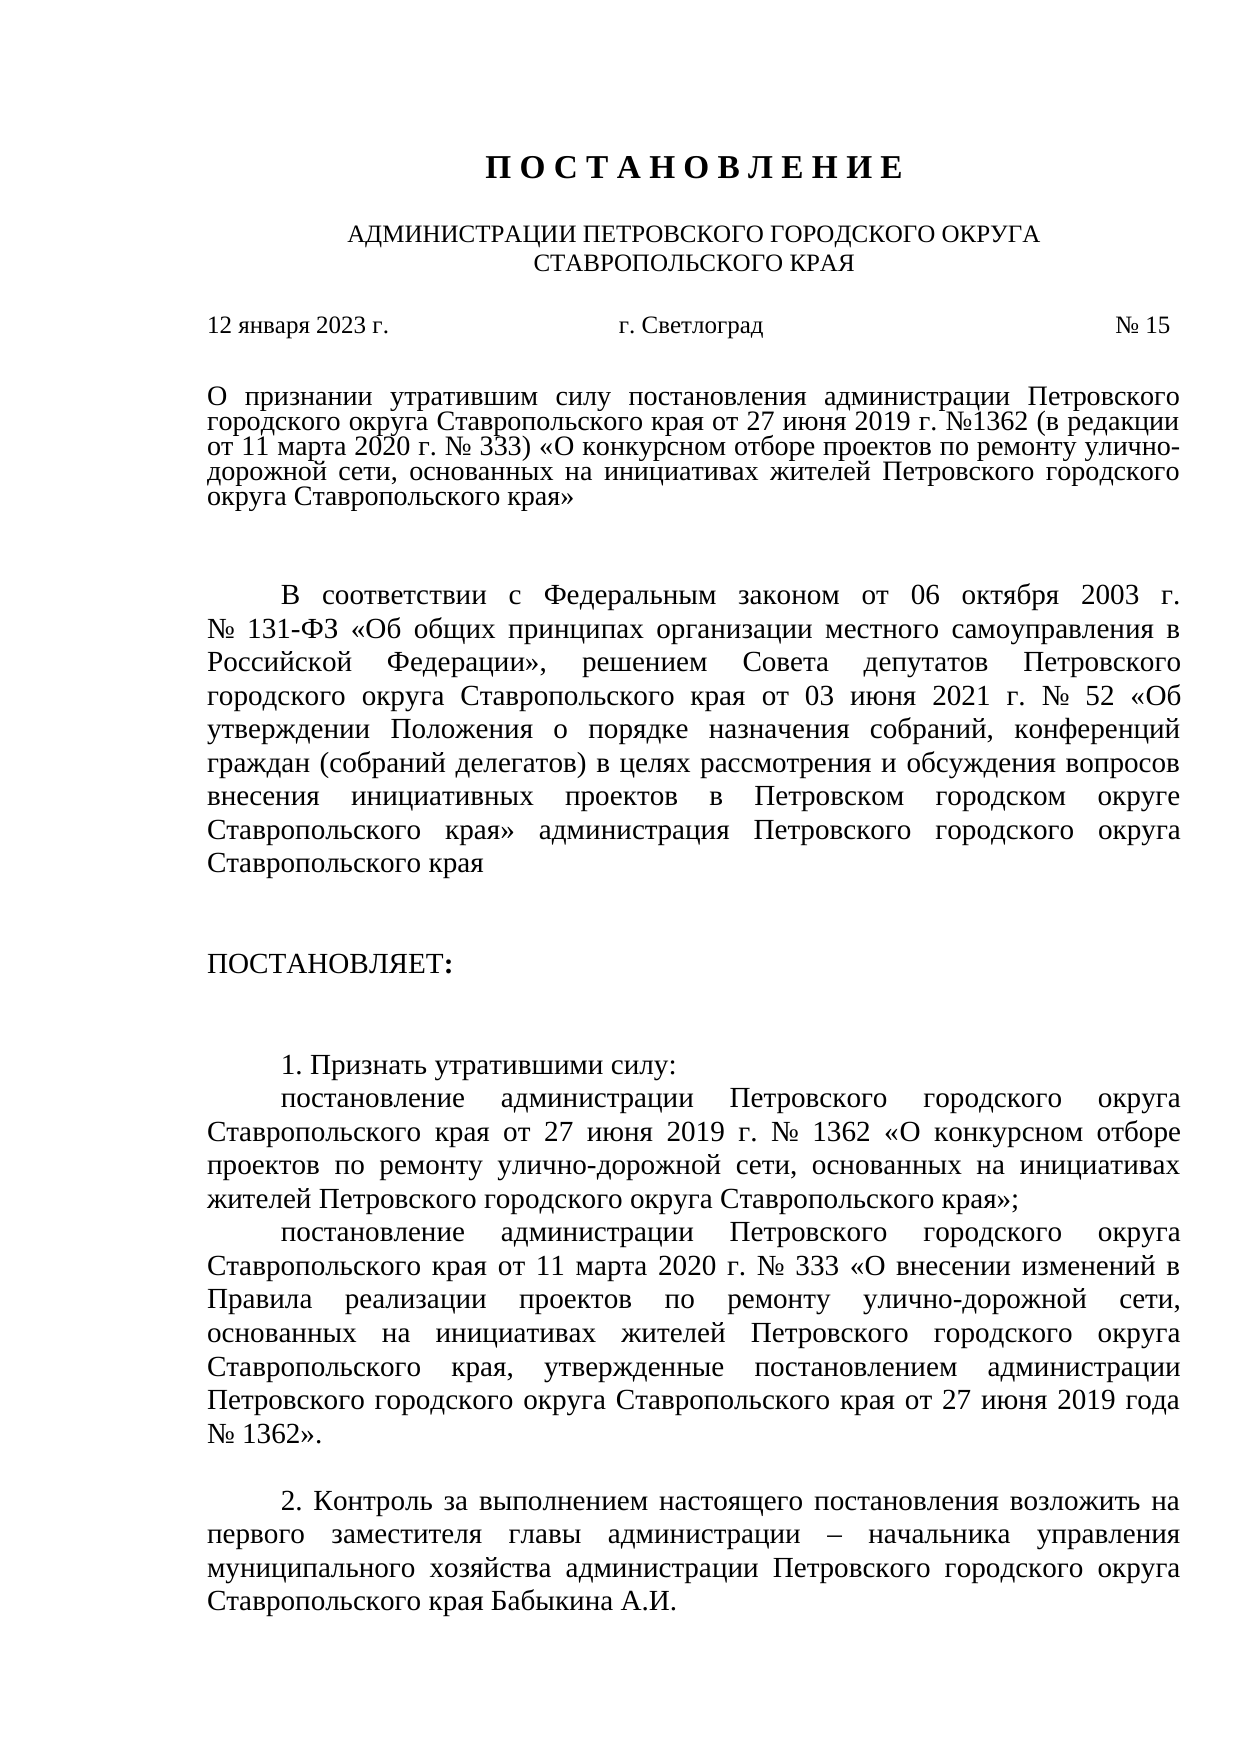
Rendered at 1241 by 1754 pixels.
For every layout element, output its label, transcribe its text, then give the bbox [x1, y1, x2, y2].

table_header г. Светлоград [526, 311, 856, 339]
table_header 12 января 2023 г. [207, 311, 526, 339]
text АДМИНИСТРАЦИИ ПЕТРОВСКОГО ГОРОДСКОГО ОКРУГА [207, 219, 1181, 248]
text 2. Контроль за выполнением настоящего постановления возложить на первого заместителя главы администрации – начальника управления муниципального хозяйства администрации Петровского городского округа Ставропольского края Бабыкина А.И. [207, 1483, 1181, 1617]
table_header № 15 [856, 311, 1181, 339]
text 1. Признать утратившими силу: [207, 1047, 1181, 1080]
text О признании утратившим силу постановления администрации Петровского городского округа Ставропольского края от 27 июня 2019 г. №1362 (в редакции от 11 марта 2020 г. № 333) «О конкурсном отборе проектов по ремонту улично-дорожной сети, основанных на инициативах жителей Петровского городского округа Ставропольского края» [207, 385, 1181, 510]
text СТАВРОПОЛЬСКОГО КРАЯ [207, 248, 1181, 277]
text постановление администрации Петровского городского округа Ставропольского края от 11 марта 2020 г. № 333 «О внесении изменений в Правила реализации проектов по ремонту улично-дорожной сети, основанных на инициативах жителей Петровского городского округа Ставропольского края, утвержденные постановлением администрации Петровского городского округа Ставропольского края от 27 июня 2019 года № 1362». [207, 1214, 1181, 1449]
text В соответствии с Федеральным законом от 06 октября 2003 г. № 131-ФЗ «Об общих принципах организации местного самоуправления в Российской Федерации», решением Совета депутатов Петровского городского округа Ставропольского края от 03 июня 2021 г. № 52 «Об утверждении Положения о порядке назначения собраний, конференций граждан (собраний делегатов) в целях рассмотрения и обсуждения вопросов внесения инициативных проектов в Петровском городском округе Ставропольского края» администрация Петровского городского округа Ставропольского края [207, 577, 1181, 879]
text ПОСТАНОВЛЯЕТ: [207, 946, 1181, 980]
text П О С Т А Н О В Л Е Н И Е [207, 148, 1181, 186]
text постановление администрации Петровского городского округа Ставропольского края от 27 июня 2019 г. № 1362 «О конкурсном отборе проектов по ремонту улично-дорожной сети, основанных на инициативах жителей Петровского городского округа Ставропольского края»; [207, 1080, 1181, 1214]
